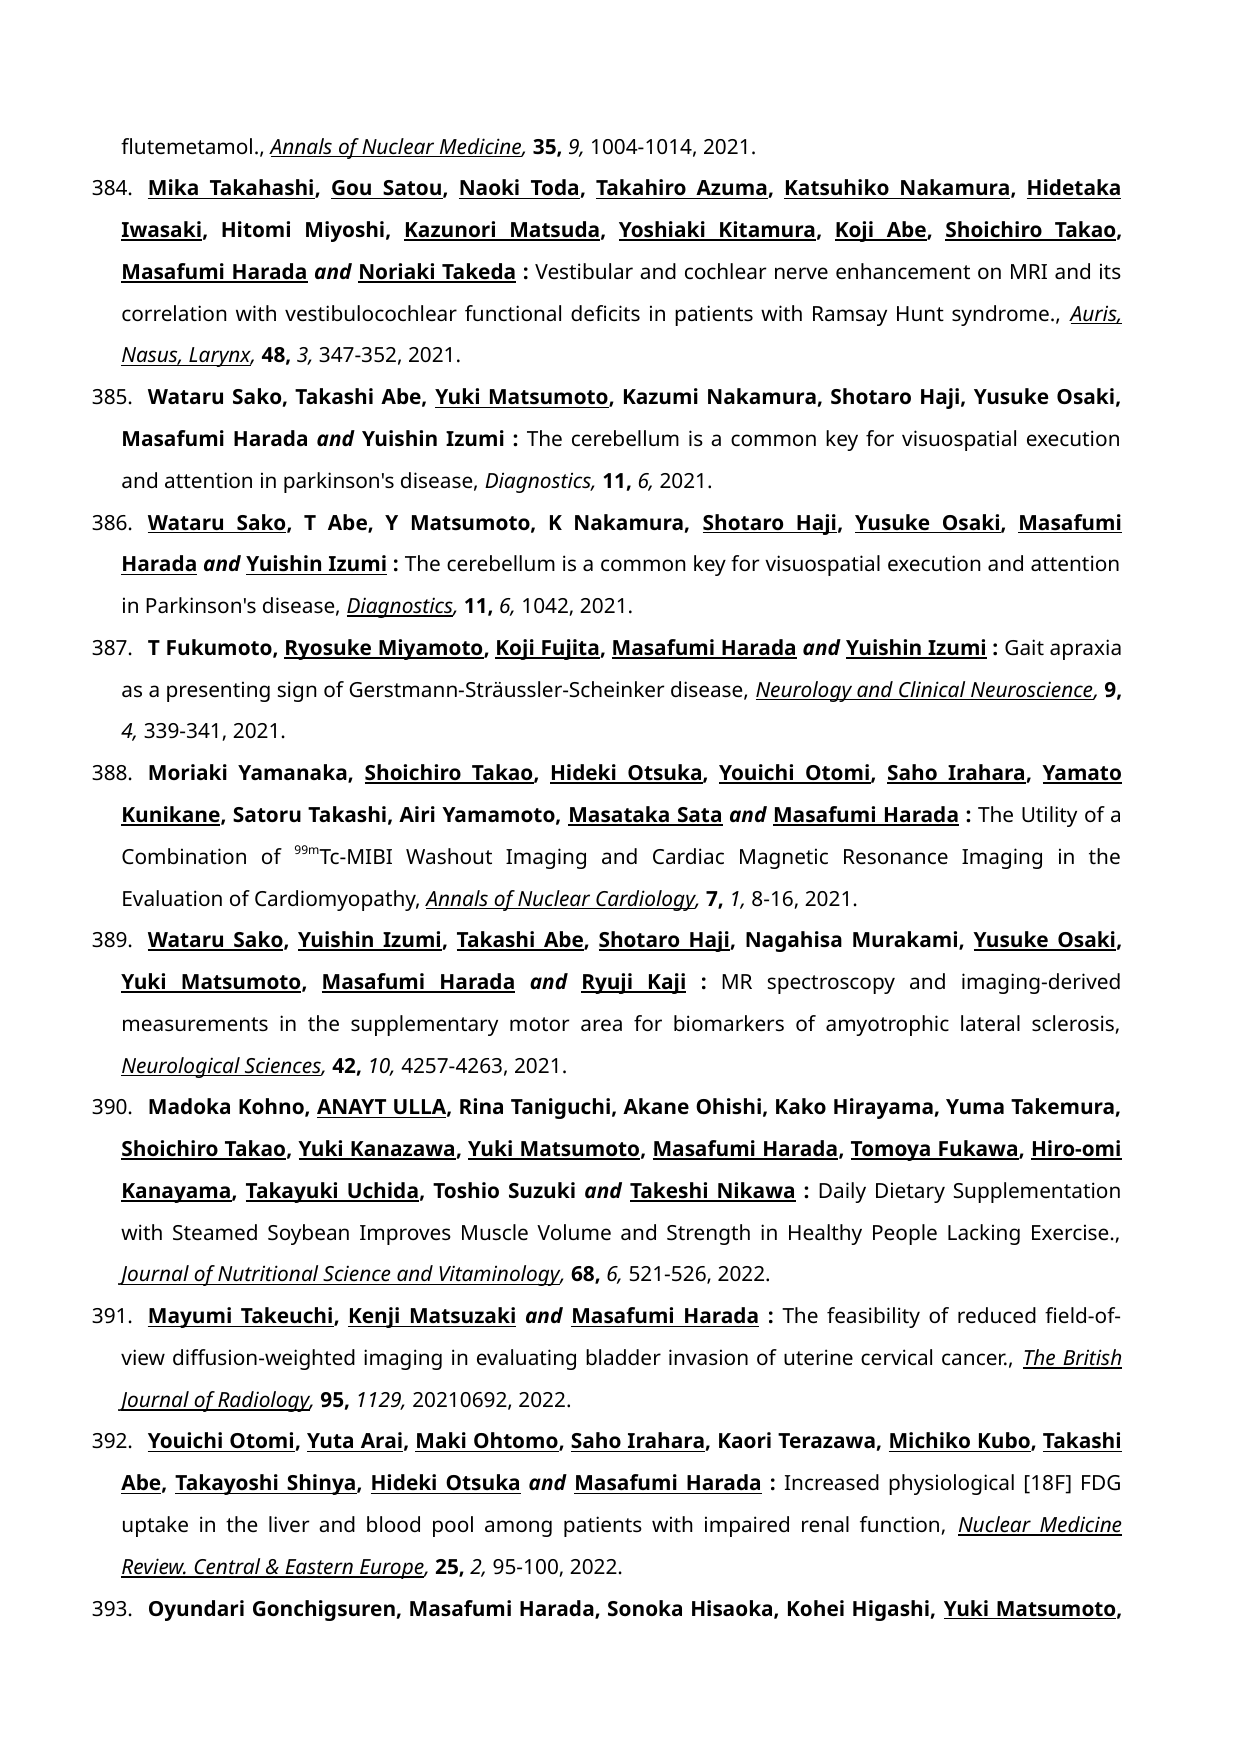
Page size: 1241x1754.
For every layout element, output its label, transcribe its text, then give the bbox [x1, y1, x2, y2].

list Moriaki Yamanaka, Shoichiro Takao, Hideki Otsuka, Youichi Otomi, Saho Irahara, Yamato Kunikane, Satoru Takashi, Airi Yamamoto, Masataka Sata and Masafumi Harada : The Utility of a Combination of 99mTc-MIBI Washout Imaging and Cardiac Magnetic Resonance Imaging in the Evaluation of Cardiomyopathy, Annals of Nuclear Cardiology, 7, 1, 8-16, 2021. [92, 752, 1122, 919]
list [92, 1587, 1122, 1629]
list Mika Takahashi, Gou Satou, Naoki Toda, Takahiro Azuma, Katsuhiko Nakamura, Hidetaka Iwasaki, Hitomi Miyoshi, Kazunori Matsuda, Yoshiaki Kitamura, Koji Abe, Shoichiro Takao, Masafumi Harada and Noriaki Takeda : Vestibular and cochlear nerve enhancement on MRI and its correlation with vestibulocochlear functional deficits in patients with Ramsay Hunt syndrome., Auris, Nasus, Larynx, 48, 3, 347-352, 2021. [92, 167, 1122, 376]
list Wataru Sako, Takashi Abe, Yuki Matsumoto, Kazumi Nakamura, Shotaro Haji, Yusuke Osaki, Masafumi Harada and Yuishin Izumi : The cerebellum is a common key for visuospatial execution and attention in parkinson's disease, Diagnostics, 11, 6, 2021. [92, 376, 1122, 501]
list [92, 125, 1122, 167]
list Wataru Sako, T Abe, Y Matsumoto, K Nakamura, Shotaro Haji, Yusuke Osaki, Masafumi Harada and Yuishin Izumi : The cerebellum is a common key for visuospatial execution and attention in Parkinson's disease, Diagnostics, 11, 6, 1042, 2021. [92, 501, 1122, 626]
list T Fukumoto, Ryosuke Miyamoto, Koji Fujita, Masafumi Harada and Yuishin Izumi : Gait apraxia as a presenting sign of Gerstmann-Sträussler-Scheinker disease, Neurology and Clinical Neuroscience, 9, 4, 339-341, 2021. [92, 626, 1122, 752]
list Madoka Kohno, ANAYT ULLA, Rina Taniguchi, Akane Ohishi, Kako Hirayama, Yuma Takemura, Shoichiro Takao, Yuki Kanazawa, Yuki Matsumoto, Masafumi Harada, Tomoya Fukawa, Hiro-omi Kanayama, Takayuki Uchida, Toshio Suzuki and Takeshi Nikawa : Daily Dietary Supplementation with Steamed Soybean Improves Muscle Volume and Strength in Healthy People Lacking Exercise., Journal of Nutritional Science and Vitaminology, 68, 6, 521-526, 2022. [92, 1086, 1122, 1295]
list Mayumi Takeuchi, Kenji Matsuzaki and Masafumi Harada : The feasibility of reduced field-of-view diffusion-weighted imaging in evaluating bladder invasion of uterine cervical cancer., The British Journal of Radiology, 95, 1129, 20210692, 2022. [92, 1295, 1122, 1420]
list Youichi Otomi, Yuta Arai, Maki Ohtomo, Saho Irahara, Kaori Terazawa, Michiko Kubo, Takashi Abe, Takayoshi Shinya, Hideki Otsuka and Masafumi Harada : Increased physiological [18F] FDG uptake in the liver and blood pool among patients with impaired renal function, Nuclear Medicine Review. Central & Eastern Europe, 25, 2, 95-100, 2022. [92, 1420, 1122, 1587]
list Wataru Sako, Yuishin Izumi, Takashi Abe, Shotaro Haji, Nagahisa Murakami, Yusuke Osaki, Yuki Matsumoto, Masafumi Harada and Ryuji Kaji : MR spectroscopy and imaging-derived measurements in the supplementary motor area for biomarkers of amyotrophic lateral sclerosis, Neurological Sciences, 42, 10, 4257-4263, 2021. [92, 919, 1122, 1086]
